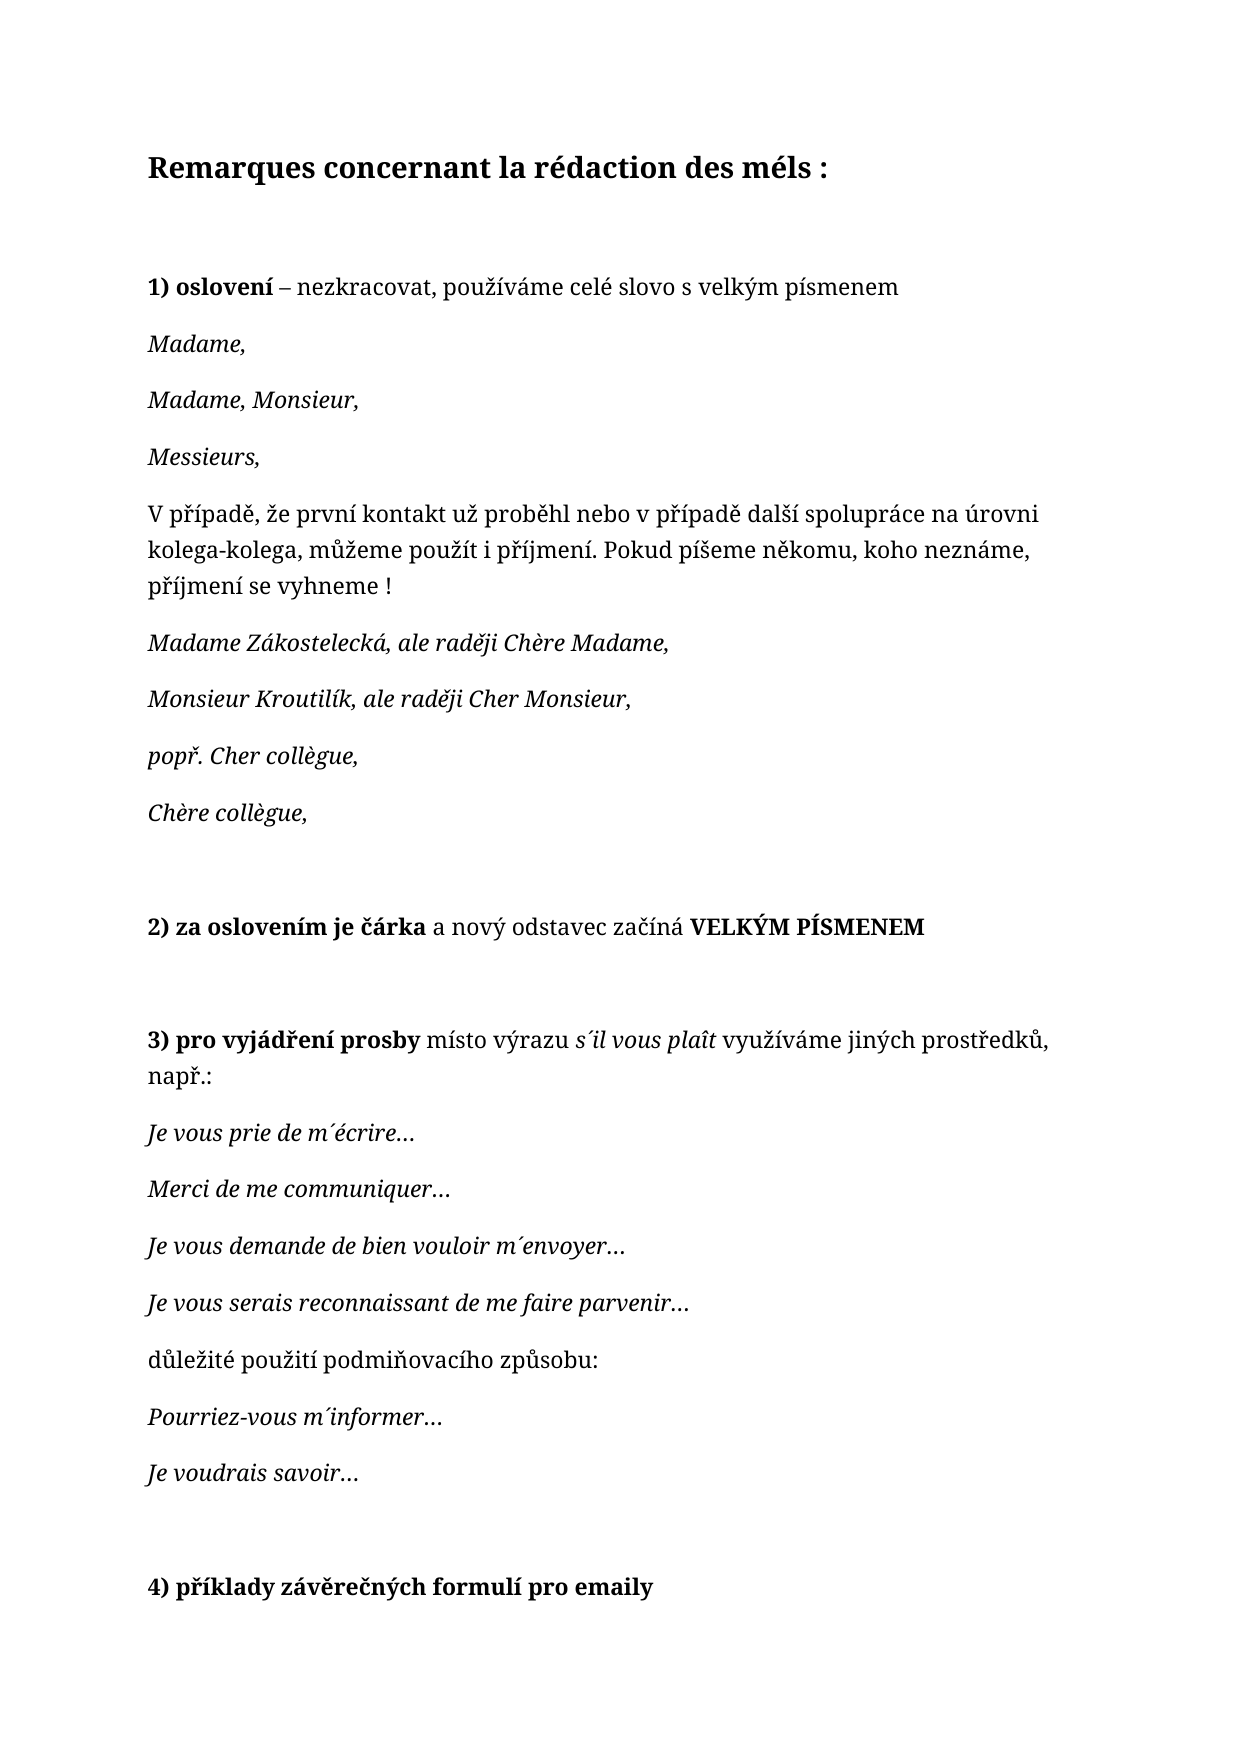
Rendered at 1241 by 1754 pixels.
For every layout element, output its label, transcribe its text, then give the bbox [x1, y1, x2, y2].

text Je vous prie de m´écrire… [148, 1117, 1093, 1148]
text Madame, [148, 328, 1093, 359]
text 4) příklady závěrečných formulí pro emaily [148, 1571, 1093, 1602]
text Madame, Monsieur, [148, 384, 1093, 416]
text popř. Cher collègue, [148, 740, 1093, 771]
text Je vous demande de bien vouloir m´envoyer… [148, 1230, 1093, 1261]
text 3) pro vyjádření prosby místo výrazu s´il vous plaît využíváme jiných prostředků, např.: [148, 1024, 1093, 1091]
text Merci de me communiquer… [148, 1173, 1093, 1205]
text Chère collègue, [148, 797, 1093, 828]
text Je vous serais reconnaissant de me faire parvenir… [148, 1287, 1093, 1318]
text Madame Zákostelecká, ale raději Chère Madame, [148, 627, 1093, 658]
text Pourriez-vous m´informer… [148, 1401, 1093, 1432]
text Messieurs, [148, 441, 1093, 472]
text 1) oslovení – nezkracovat, používáme celé slovo s velkým písmenem [148, 271, 1093, 302]
text Remarques concernant la rédaction des méls : [148, 148, 1093, 187]
text důležité použití podmiňovacího způsobu: [148, 1344, 1093, 1375]
text Je voudrais savoir… [148, 1457, 1093, 1488]
text V případě, že první kontakt už proběhl nebo v případě další spolupráce na úrovni kolega-kolega, můžeme použít i příjmení. Pokud píšeme někomu, koho neznáme, příjmení se vyhneme ! [148, 498, 1093, 601]
text Monsieur Kroutilík, ale raději Cher Monsieur, [148, 683, 1093, 714]
text 2) za oslovením je čárka a nový odstavec začíná VELKÝM PÍSMENEM [148, 910, 1093, 942]
